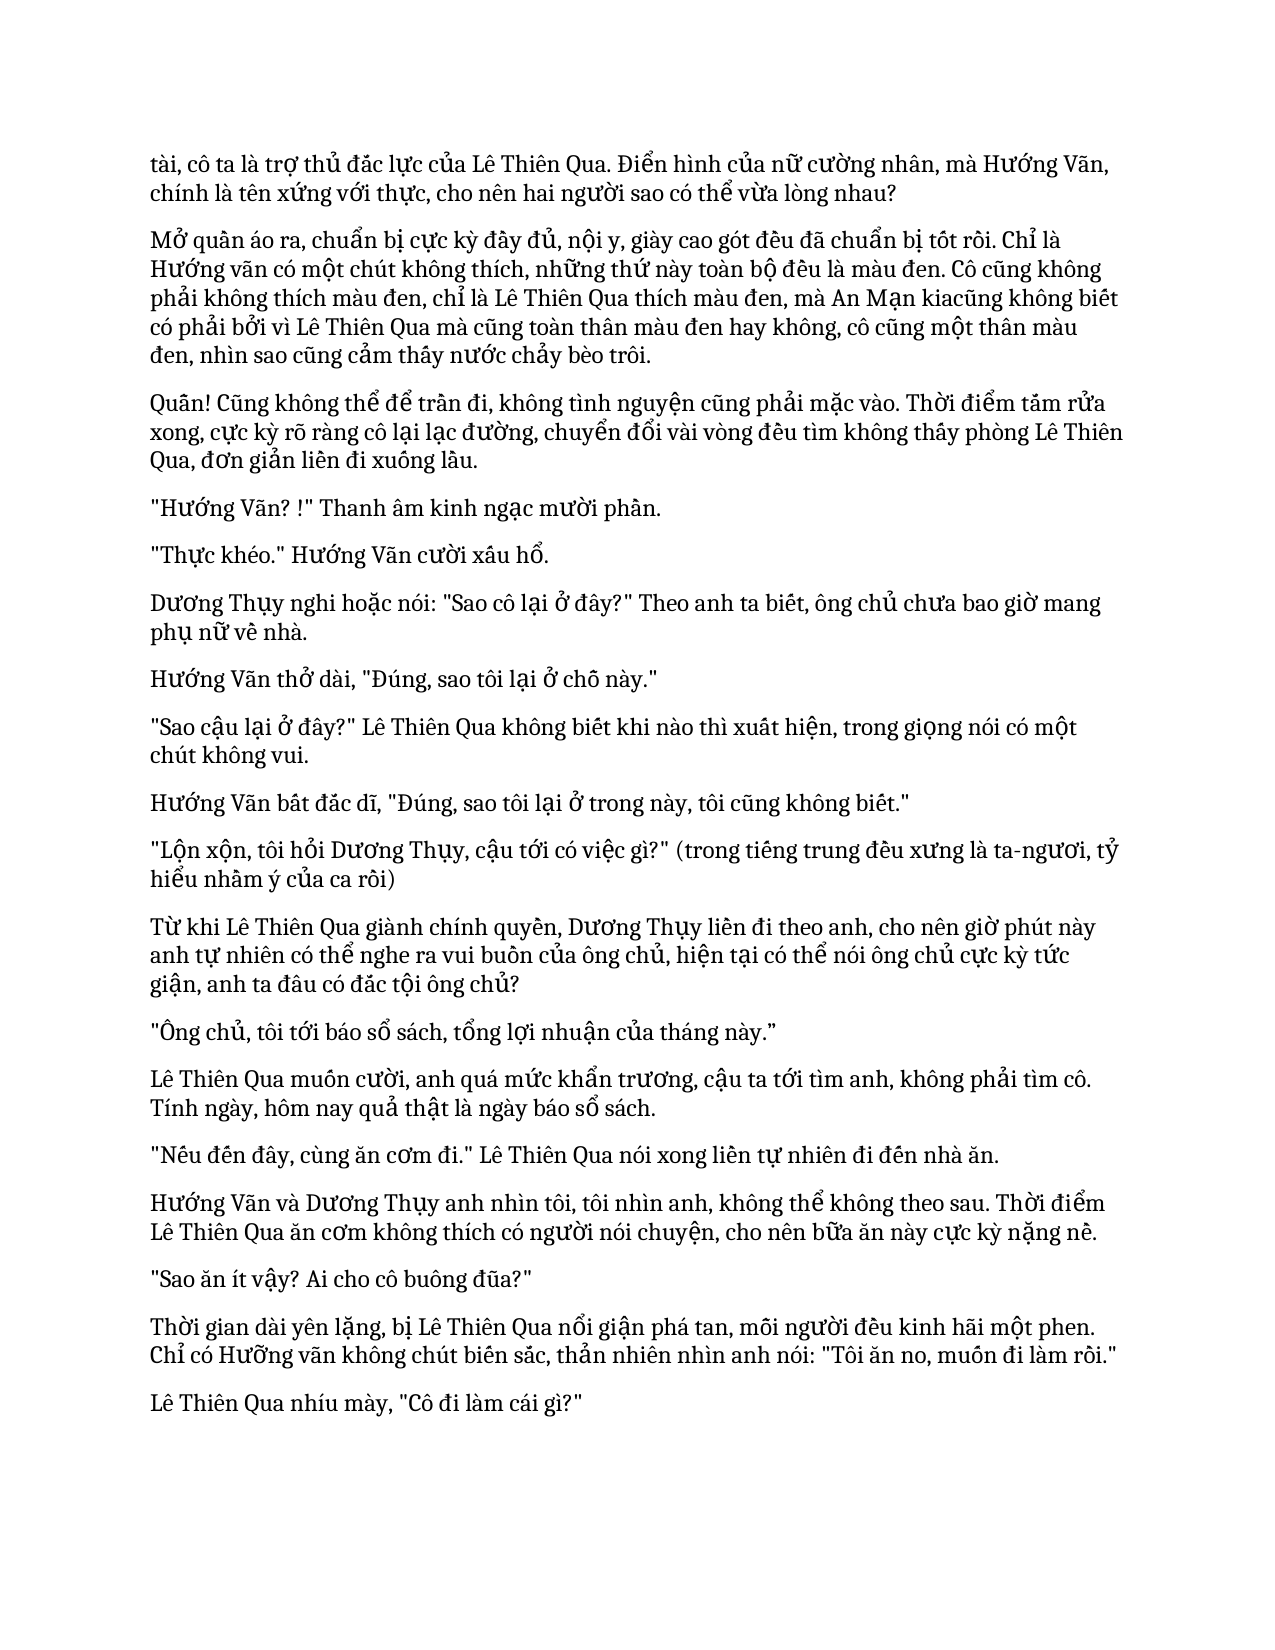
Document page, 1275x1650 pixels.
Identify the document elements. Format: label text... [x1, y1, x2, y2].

text Từ khi Lê Thiên Qua giành chính quyền, Dương Thụy liền đi theo anh, cho nên giờ phút này anh tự nhiên có thể nghe ra vui buồn của ông chủ, hiện tại có thể nói ông chủ cực kỳ tức giận, anh ta đâu có đắc tội ông chủ? [150, 912, 1125, 999]
text "Hướng Vãn? !" Thanh âm kinh ngạc mười phần. [150, 494, 1125, 522]
text "Sao cậu lại ở đây?" Lê Thiên Qua không biết khi nào thì xuất hiện, trong giọng nói có một chút không vui. [150, 712, 1125, 770]
text "Lộn xộn, tôi hỏi Dương Thụy, cậu tới có việc gì?" (trong tiếng trung đều xưng là ta-ngươi, tỷ hiểu nhầm ý của ca rồi) [150, 836, 1125, 894]
text Hướng Vãn bất đắc dĩ, "Đúng, sao tôi lại ở trong này, tôi cũng không biết." [150, 789, 1125, 817]
text Mở quần áo ra, chuẩn bị cực kỳ đầy đủ, nội y, giày cao gót đều đã chuẩn bị tốt rồi. Chỉ là Hướng vãn có một chút không thích, những thứ này toàn bộ đều là màu đen. Cô cũng không phải không thích màu đen, chỉ là Lê Thiên Qua thích màu đen, mà An Mạn kiacũng không biết có phải bởi vì Lê Thiên Qua mà cũng toàn thân màu đen hay không, cô cũng một thân màu đen, nhìn sao cũng cảm thấy nước chảy bèo trôi. [150, 226, 1125, 370]
text Lê Thiên Qua muốn cười, anh quá mức khẩn trương, cậu ta tới tìm anh, không phải tìm cô. Tính ngày, hôm nay quả thật là ngày báo sổ sách. [150, 1065, 1125, 1122]
text Thời gian dài yên lặng, bị Lê Thiên Qua nổi giận phá tan, mỗi người đều kinh hãi một phen. Chỉ có Hưỡng vãn không chút biến sắc, thản nhiên nhìn anh nói: "Tôi ăn no, muốn đi làm rồi." [150, 1312, 1125, 1370]
text Dương Thụy nghi hoặc nói: "Sao cô lại ở đây?" Theo anh ta biết, ông chủ chưa bao giờ mang phụ nữ về nhà. [150, 589, 1125, 646]
text Lê Thiên Qua nhíu mày, "Cô đi làm cái gì?" [150, 1389, 1125, 1475]
text "Sao ăn ít vậy? Ai cho cô buông đũa?" [150, 1265, 1125, 1294]
text Hướng Vãn thở dài, "Đúng, sao tôi lại ở chỗ này." [150, 665, 1125, 694]
text Quẫn! Cũng không thể để trần đi, không tình nguyện cũng phải mặc vào. Thời điểm tắm rửa xong, cực kỳ rõ ràng cô lại lạc đường, chuyển đổi vài vòng đều tìm không thấy phòng Lê Thiên Qua, đơn giản liền đi xuống lầu. [150, 389, 1125, 475]
text "Ông chủ, tôi tới báo sổ sách, tổng lợi nhuận của tháng này.” [150, 1017, 1125, 1046]
text "Nếu đến đây, cùng ăn cơm đi." Lê Thiên Qua nói xong liền tự nhiên đi đến nhà ăn. [150, 1141, 1125, 1170]
text "Thực khéo." Hướng Vãn cười xấu hổ. [150, 541, 1125, 570]
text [150, 150, 1125, 207]
text Hướng Vãn và Dương Thụy anh nhìn tôi, tôi nhìn anh, không thể không theo sau. Thời điểm Lê Thiên Qua ăn cơm không thích có người nói chuyện, cho nên bữa ăn này cực kỳ nặng nề. [150, 1189, 1125, 1246]
